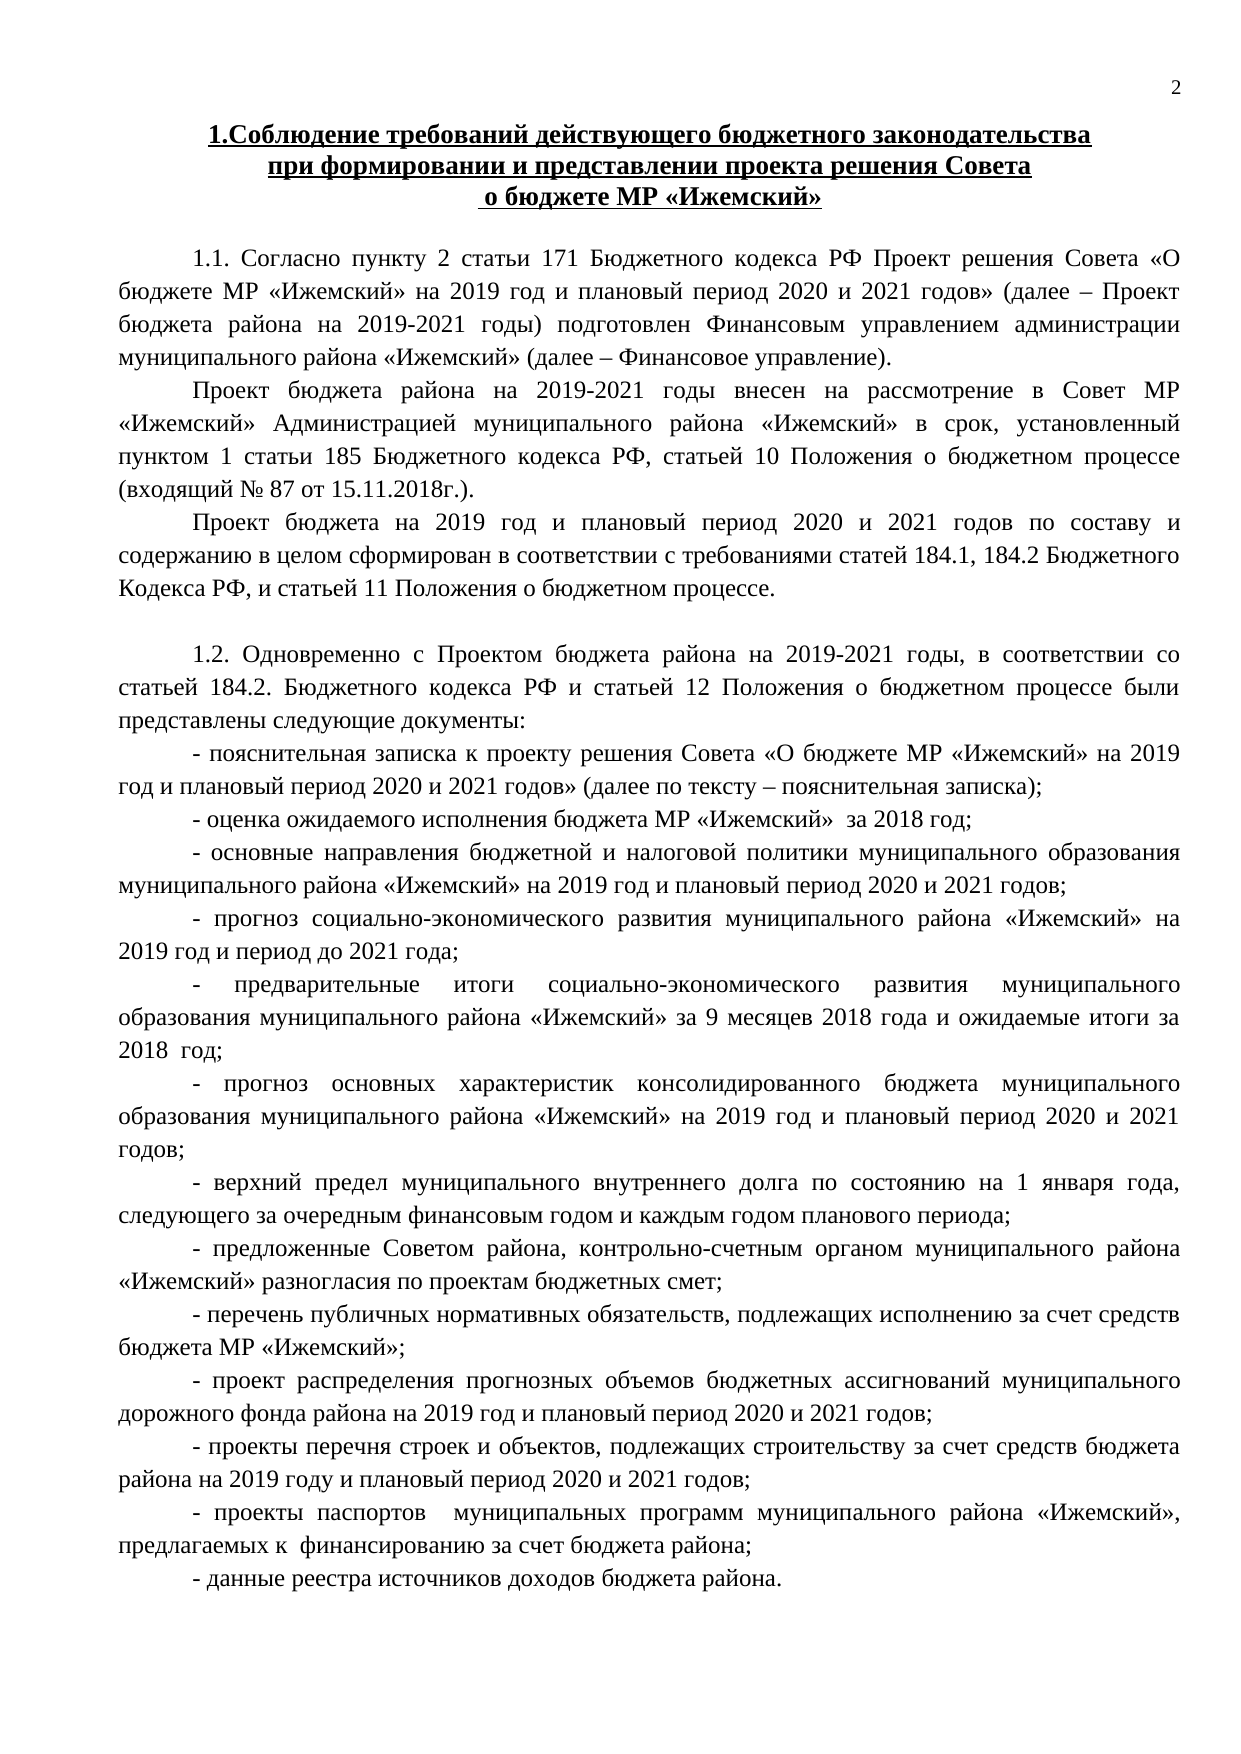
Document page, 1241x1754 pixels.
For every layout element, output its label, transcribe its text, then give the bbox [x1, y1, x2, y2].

text 1.2. Одновременно с Проектом бюджета района на 2019-2021 годы, в соответствии со статьей 184.2. Бюджетного кодекса РФ и статьей 12 Положения о бюджетном процессе были представлены следующие документы: [118, 639, 1181, 734]
text Проект бюджета на 2019 год и плановый период 2020 и 2021 годов по составу и содержанию в целом сформирован в соответствии с требованиями статей 184.1, 184.2 Бюджетного Кодекса РФ, и статьей 11 Положения о бюджетном процессе. [118, 507, 1181, 602]
text - предварительные итоги социально-экономического развития муниципального образования муниципального района «Ижемский» за 9 месяцев 2018 года и ожидаемые итоги за 2018 год; [118, 969, 1181, 1064]
text - основные направления бюджетной и налоговой политики муниципального образования муниципального района «Ижемский» на 2019 год и плановый период 2020 и 2021 годов; [118, 837, 1181, 899]
text - верхний предел муниципального внутреннего долга по состоянию на 1 января года, следующего за очередным финансовым годом и каждым годом планового периода; [118, 1167, 1181, 1229]
text - перечень публичных нормативных обязательств, подлежащих исполнению за счет средств бюджета МР «Ижемский»; [118, 1299, 1181, 1361]
text - данные реестра источников доходов бюджета района. [118, 1563, 1181, 1592]
text о бюджете МР «Ижемский» [118, 180, 1181, 212]
text - прогноз основных характеристик консолидированного бюджета муниципального образования муниципального района «Ижемский» на 2019 год и плановый период 2020 и 2021 годов; [118, 1068, 1181, 1163]
text Проект бюджета района на 2019-2021 годы внесен на рассмотрение в Совет МР «Ижемский» Администрацией муниципального района «Ижемский» в срок, установленный пунктом 1 статьи 185 Бюджетного кодекса РФ, статьей 10 Положения о бюджетном процессе (входящий № 87 от 15.11.2018г.). [118, 375, 1181, 503]
text 1.1. Согласно пункту 2 статьи 171 Бюджетного кодекса РФ Проект решения Совета «О бюджете МР «Ижемский» на 2019 год и плановый период 2020 и 2021 годов» (далее – Проект бюджета района на 2019-2021 годы) подготовлен Финансовым управлением администрации муниципального района «Ижемский» (далее – Финансовое управление). [118, 243, 1181, 371]
text при формировании и представлении проекта решения Совета [118, 149, 1181, 180]
text - проект распределения прогнозных объемов бюджетных ассигнований муниципального дорожного фонда района на 2019 год и плановый период 2020 и 2021 годов; [118, 1365, 1181, 1427]
text - проекты перечня строек и объектов, подлежащих строительству за счет средств бюджета района на 2019 году и плановый период 2020 и 2021 годов; [118, 1431, 1181, 1493]
text 1.Соблюдение требований действующего бюджетного законодательства [118, 118, 1181, 149]
text - предложенные Советом района, контрольно-счетным органом муниципального района «Ижемский» разногласия по проектам бюджетных смет; [118, 1233, 1181, 1295]
text - пояснительная записка к проекту решения Совета «О бюджете МР «Ижемский» на 2019 год и плановый период 2020 и 2021 годов» (далее по тексту – пояснительная записка); [118, 738, 1181, 800]
text - проекты паспортов муниципальных программ муниципального района «Ижемский», предлагаемых к финансированию за счет бюджета района; [118, 1497, 1181, 1559]
text - оценка ожидаемого исполнения бюджета МР «Ижемский» за 2018 год; [118, 804, 1181, 833]
text - прогноз социально-экономического развития муниципального района «Ижемский» на 2019 год и период до 2021 года; [118, 903, 1181, 965]
